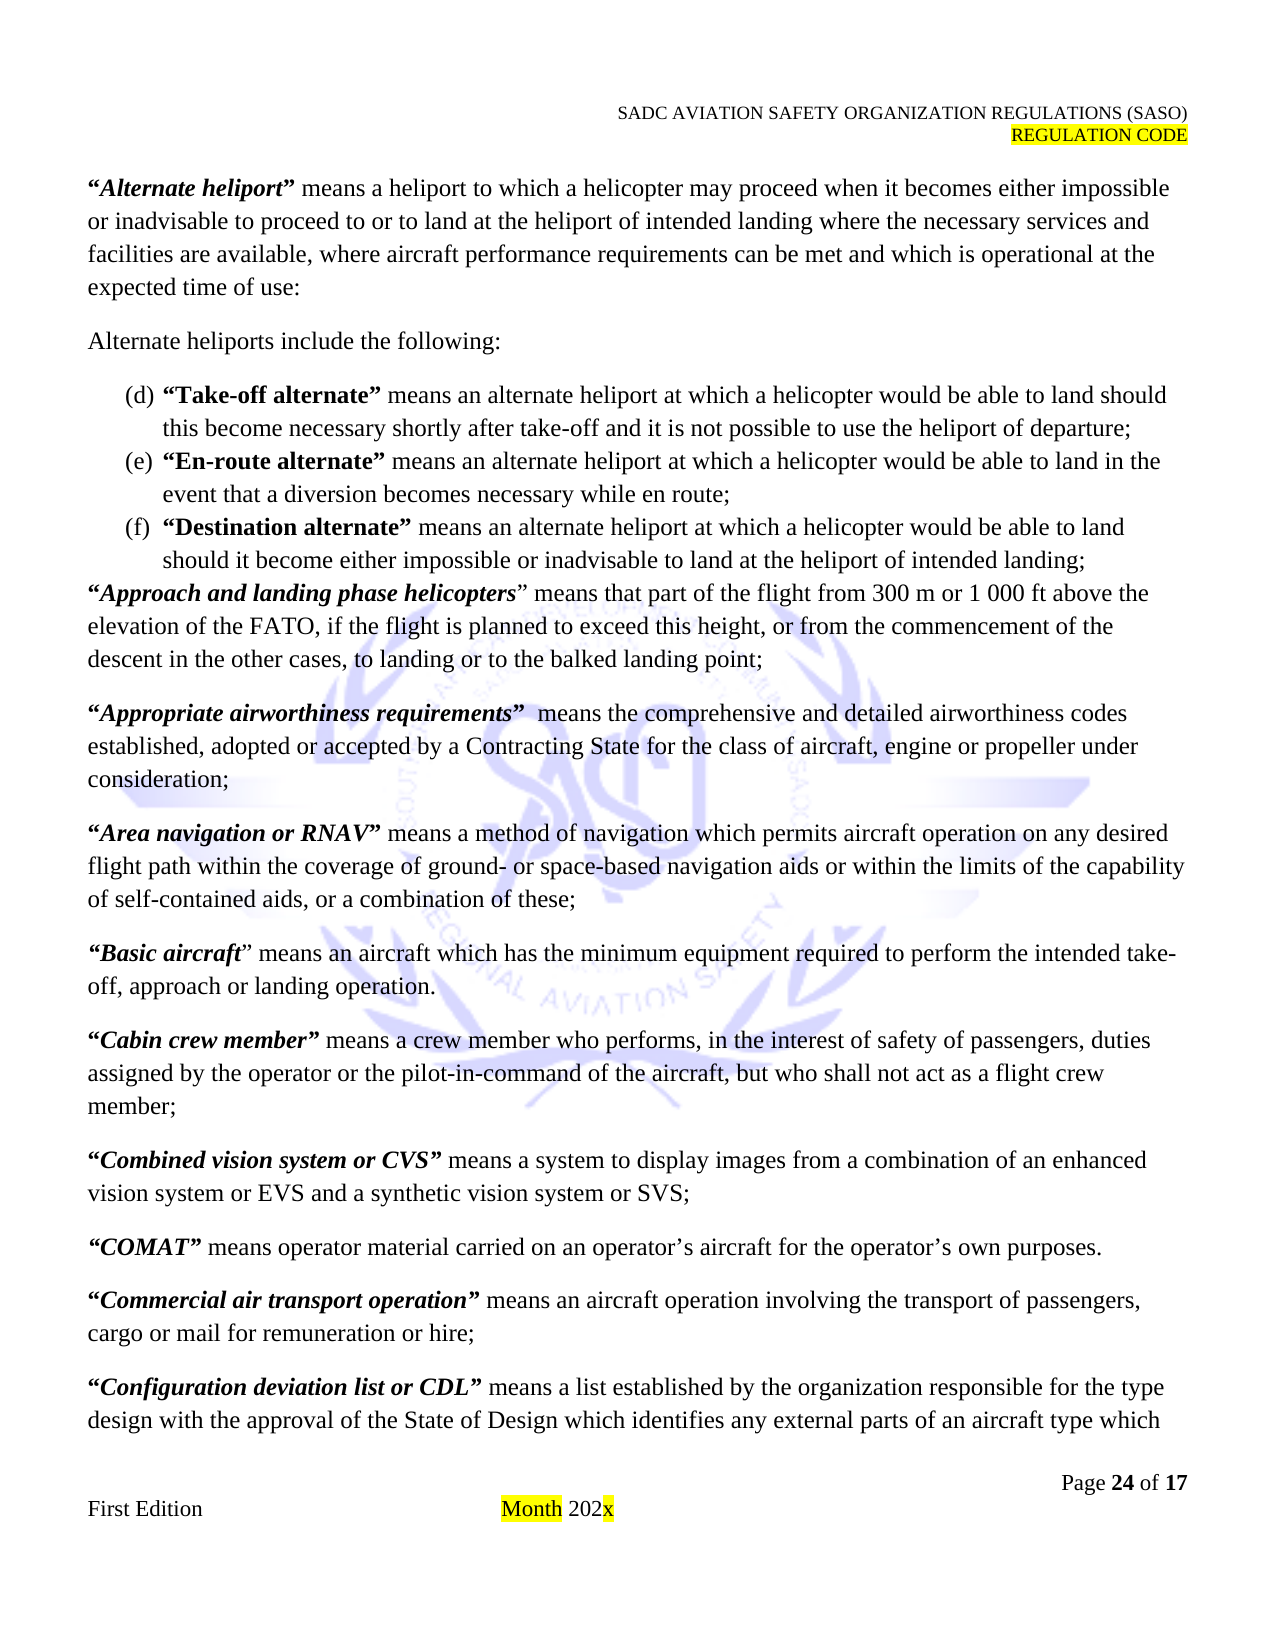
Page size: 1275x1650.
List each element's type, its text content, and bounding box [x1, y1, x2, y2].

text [87, 1372, 1187, 1434]
text “Area navigation or RNAV” means a method of navigation which permits aircraft operation on any desired flight path within the coverage of ground- or space-based navigation aids or within the limits of the capability of self-contained aids, or a combination of these; [87, 818, 1187, 913]
text “COMAT” means operator material carried on an operator’s aircraft for the operator’s own purposes. [87, 1232, 1187, 1260]
text “Approach and landing phase helicopters” means that part of the flight from 300 m or 1 000 ft above the elevation of the FATO, if the flight is planned to exceed this height, or from the commencement of the descent in the other cases, to landing or to the balked landing point; [87, 578, 1187, 673]
text “Appropriate airworthiness requirements” means the comprehensive and detailed airworthiness codes established, adopted or accepted by a Contracting State for the class of aircraft, engine or propeller under consideration; [87, 698, 1187, 793]
list “En-route alternate” means an alternate heliport at which a helicopter would be able to land in the event that a diversion becomes necessary while en route; [125, 446, 1187, 508]
list “Destination alternate” means an alternate heliport at which a helicopter would be able to land should it become either impossible or inadvisable to land at the heliport of intended landing; [125, 512, 1187, 574]
list “Take-off alternate” means an alternate heliport at which a helicopter would be able to land should this become necessary shortly after take-off and it is not possible to use the heliport of departure; [125, 380, 1187, 442]
text “Cabin crew member” means a crew member who performs, in the interest of safety of passengers, duties assigned by the operator or the pilot-in-command of the aircraft, but who shall not act as a flight crew member; [87, 1025, 1187, 1120]
text “Basic aircraft” means an aircraft which has the minimum equipment required to perform the intended take-off, approach or landing operation. [87, 938, 1187, 1000]
text “Alternate heliport” means a heliport to which a helicopter may proceed when it becomes either impossible or inadvisable to proceed to or to land at the heliport of intended landing where the necessary services and facilities are available, where aircraft performance requirements can be met and which is operational at the expected time of use: [87, 173, 1187, 301]
text “Commercial air transport operation” means an aircraft operation involving the transport of passengers, cargo or mail for remuneration or hire; [87, 1286, 1187, 1347]
text “Combined vision system or CVS” means a system to display images from a combination of an enhanced vision system or EVS and a synthetic vision system or SVS; [87, 1145, 1187, 1207]
text Alternate heliports include the following: [87, 326, 1187, 355]
